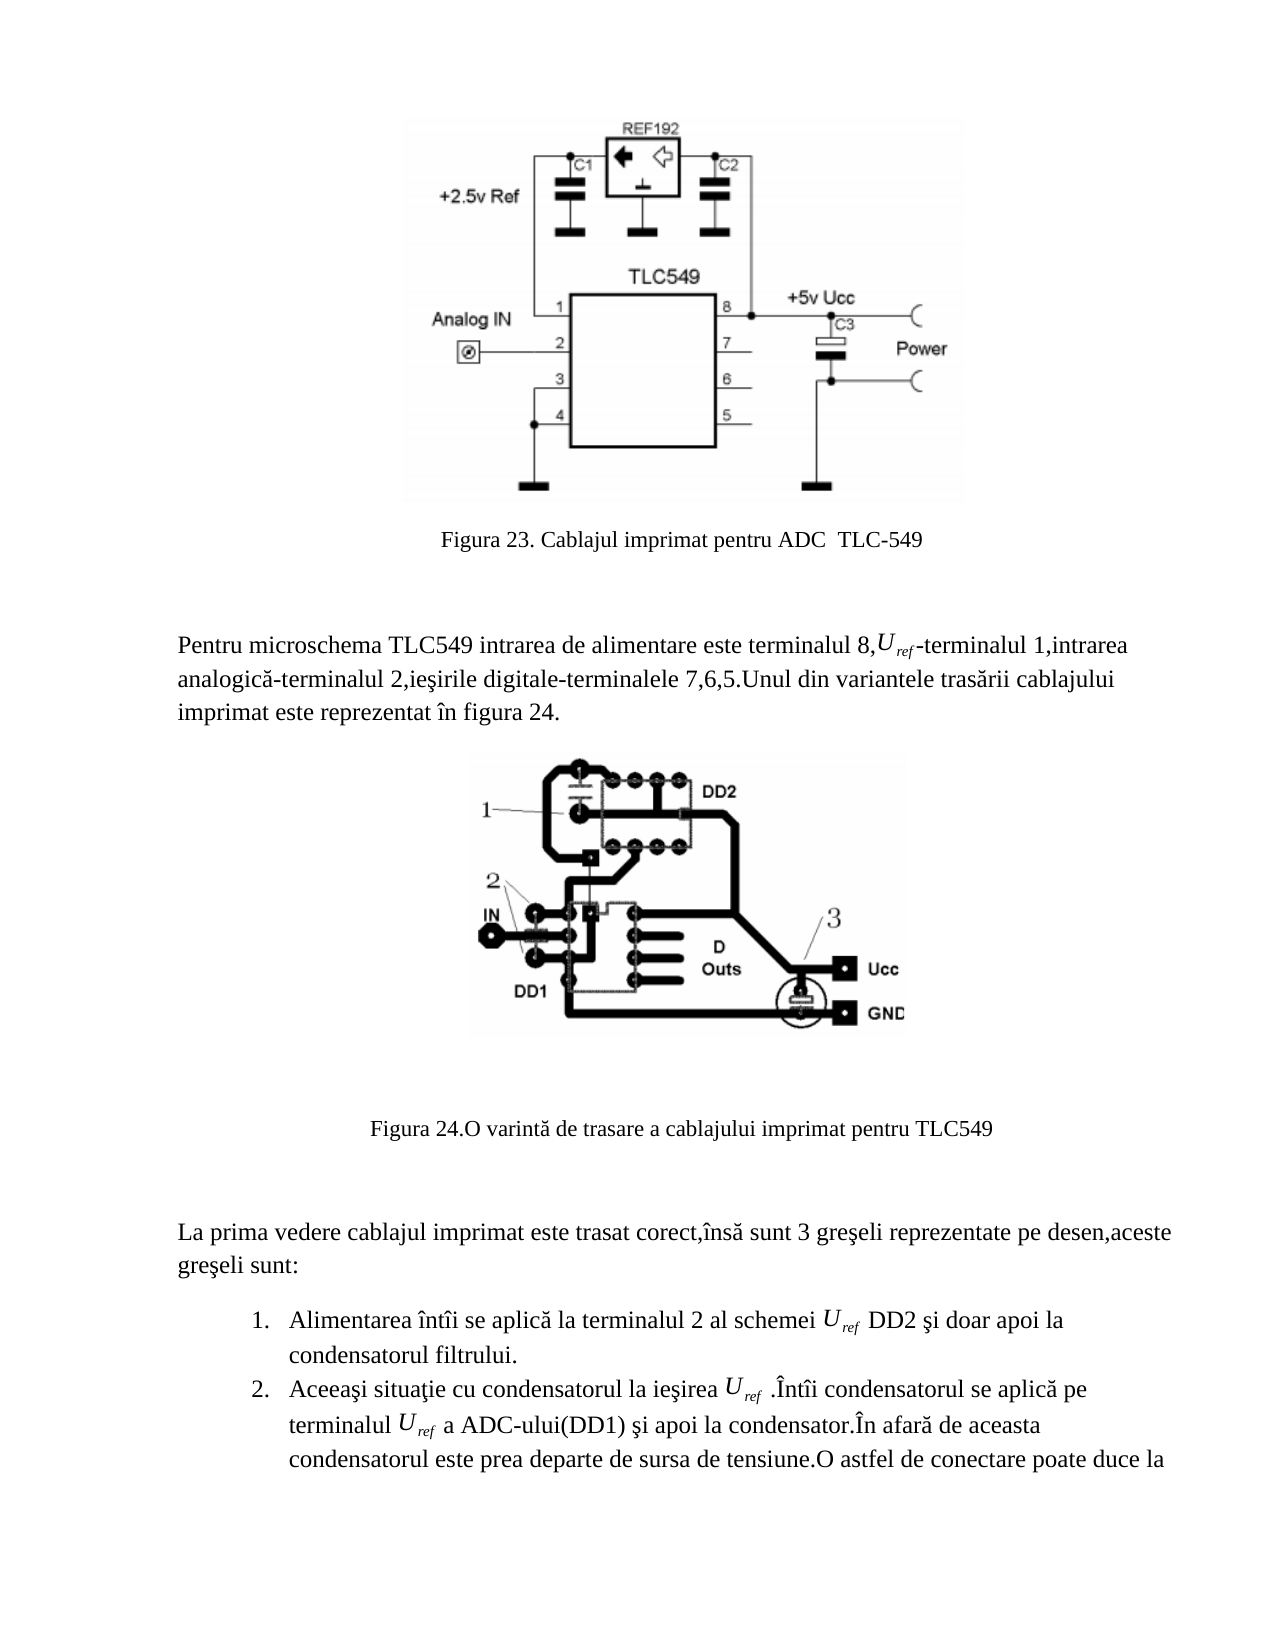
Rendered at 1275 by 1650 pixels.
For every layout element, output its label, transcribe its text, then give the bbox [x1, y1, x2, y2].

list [251, 1373, 1186, 1473]
text Pentru microschema TLC549 intrarea de alimentare este terminalul 8,-terminalul 1,intrarea analogică-terminalul 2,ieşirile digitale-terminalele 7,6,5.Unul din variantele trasării cablajului imprimat este reprezentat în figura 24. [177, 628, 1186, 726]
picture [439, 751, 925, 1037]
picture [399, 118, 965, 502]
list Alimentarea întîi se aplică la terminalul 2 al schemei DD2 şi doar apoi la condensatorul filtrului. [251, 1304, 1186, 1369]
text Figura 23. Cablajul imprimat pentru ADC TLC-549 [177, 526, 1186, 553]
text Figura 24.O varintă de trasare a cablajului imprimat pentru TLC549 [177, 1115, 1186, 1142]
text La prima vedere cablajul imprimat este trasat corect,însă sunt 3 greşeli reprezentate pe desen,aceste greşeli sunt: [177, 1217, 1186, 1279]
